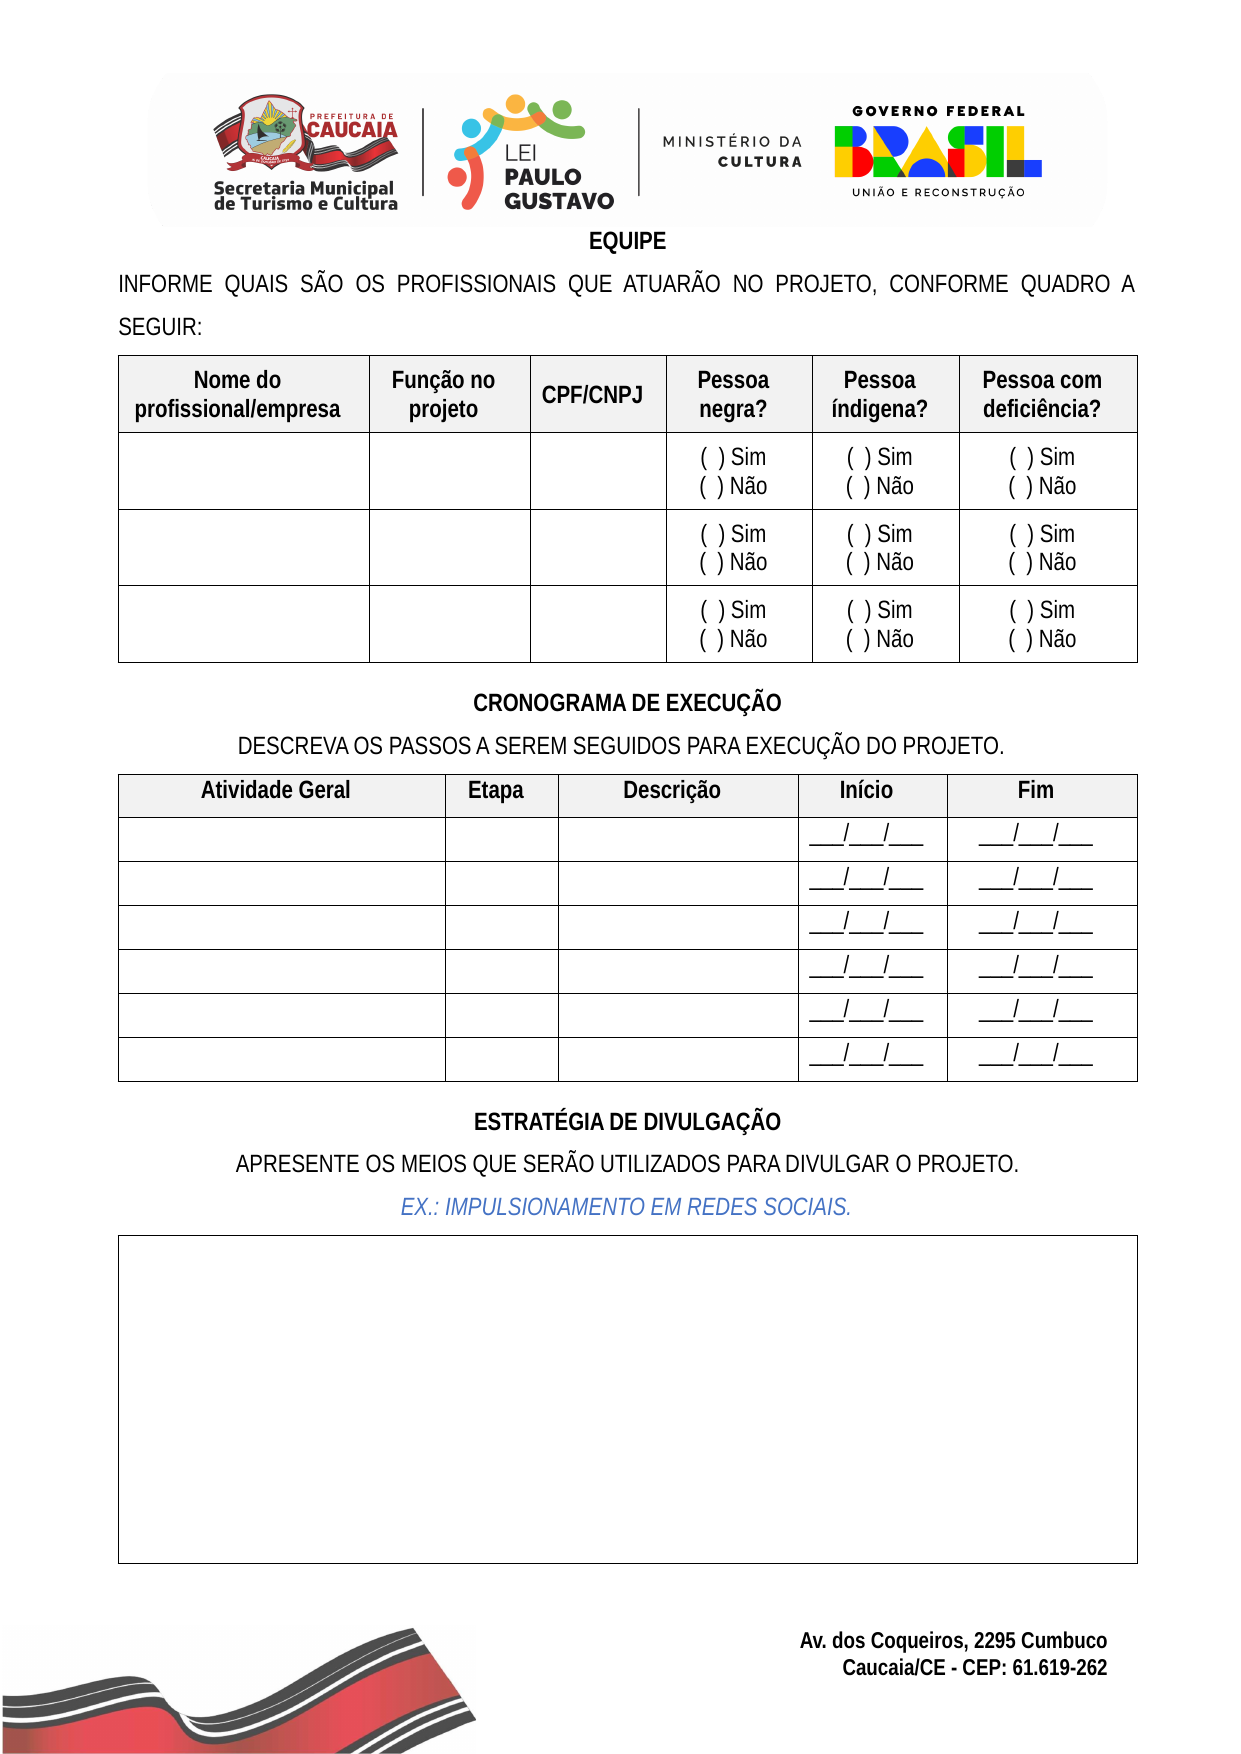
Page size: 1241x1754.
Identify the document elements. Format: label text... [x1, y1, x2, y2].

table_cell [559, 818, 798, 861]
table_cell [446, 950, 558, 993]
text EX.: IMPULSIONAMENTO EM REDES SOCIAIS. [118, 1192, 1137, 1221]
table_cell ___/___/___ [799, 950, 947, 993]
text APRESENTE OS MEIOS QUE SERÃO UTILIZADOS PARA DIVULGAR O PROJETO. [118, 1149, 1137, 1178]
table_cell ___/___/___ [948, 994, 1137, 1037]
table_cell ___/___/___ [799, 994, 947, 1037]
table_cell ___/___/___ [948, 862, 1137, 905]
table_cell ( ) Sim ( ) Não [813, 586, 959, 662]
table_cell ___/___/___ [799, 862, 947, 905]
table_cell [559, 994, 798, 1037]
table_cell [119, 906, 445, 949]
table_cell [446, 1038, 558, 1081]
table_cell ___/___/___ [948, 950, 1137, 993]
table_cell [119, 1038, 445, 1081]
table_cell ( ) Sim ( ) Não [960, 510, 1137, 585]
table_cell [370, 433, 530, 508]
table_cell ___/___/___ [799, 818, 947, 861]
table_cell ( ) Sim ( ) Não [813, 433, 959, 508]
table_cell ( ) Sim ( ) Não [960, 586, 1137, 662]
table_cell [119, 586, 369, 662]
table_cell [119, 433, 369, 508]
table_cell [446, 862, 558, 905]
picture [2, 1625, 477, 1754]
table_cell [119, 994, 445, 1037]
table_cell [531, 433, 666, 508]
table_header Descrição [559, 775, 798, 817]
table_cell [559, 862, 798, 905]
text CRONOGRAMA DE EXECUÇÃO [160, 688, 1095, 717]
table_cell [446, 906, 558, 949]
table_header Pessoa com deficiência? [960, 356, 1137, 432]
table_header Início [799, 775, 947, 817]
table_cell ( ) Sim ( ) Não [667, 586, 812, 662]
text ESTRATÉGIA DE DIVULGAÇÃO [160, 1107, 1095, 1135]
table_cell ( ) Sim ( ) Não [813, 510, 959, 585]
table_cell ( ) Sim ( ) Não [667, 510, 812, 585]
table_cell [119, 862, 445, 905]
table_cell ___/___/___ [948, 1038, 1137, 1081]
table_cell [559, 906, 798, 949]
table_cell [531, 510, 666, 585]
table_cell [559, 950, 798, 993]
text DESCREVA OS PASSOS A SEREM SEGUIDOS PARA EXECUÇÃO DO PROJETO. [148, 731, 1095, 760]
table_header Atividade Geral [119, 775, 445, 817]
table_cell ( ) Sim ( ) Não [960, 433, 1137, 508]
table_header Função no projeto [370, 356, 530, 432]
table_cell ___/___/___ [948, 818, 1137, 861]
table_cell ( ) Sim ( ) Não [667, 433, 812, 508]
table_cell [446, 818, 558, 861]
table_cell [559, 1038, 798, 1081]
table_header Pessoa índigena? [813, 356, 959, 432]
table_cell ___/___/___ [799, 1038, 947, 1081]
table_cell [119, 818, 445, 861]
table_header Etapa [446, 775, 558, 817]
table_header [119, 1236, 1137, 1563]
table_cell [370, 510, 530, 585]
table_cell ___/___/___ [948, 906, 1137, 949]
text EQUIPE [160, 227, 1095, 255]
table_cell ___/___/___ [799, 906, 947, 949]
table_cell [370, 586, 530, 662]
table_cell [531, 586, 666, 662]
picture [147, 73, 1108, 227]
table_cell [119, 510, 369, 585]
table_cell [446, 994, 558, 1037]
table_header Fim [948, 775, 1137, 817]
table_header Pessoa negra? [667, 356, 812, 432]
table_header Nome do profissional/empresa [119, 356, 369, 432]
table_header CPF/CNPJ [531, 356, 666, 432]
table_cell [119, 950, 445, 993]
text INFORME QUAIS SÃO OS PROFISSIONAIS QUE ATUARÃO NO PROJETO, CONFORME QUADRO A SEGUIR: [118, 269, 1137, 341]
